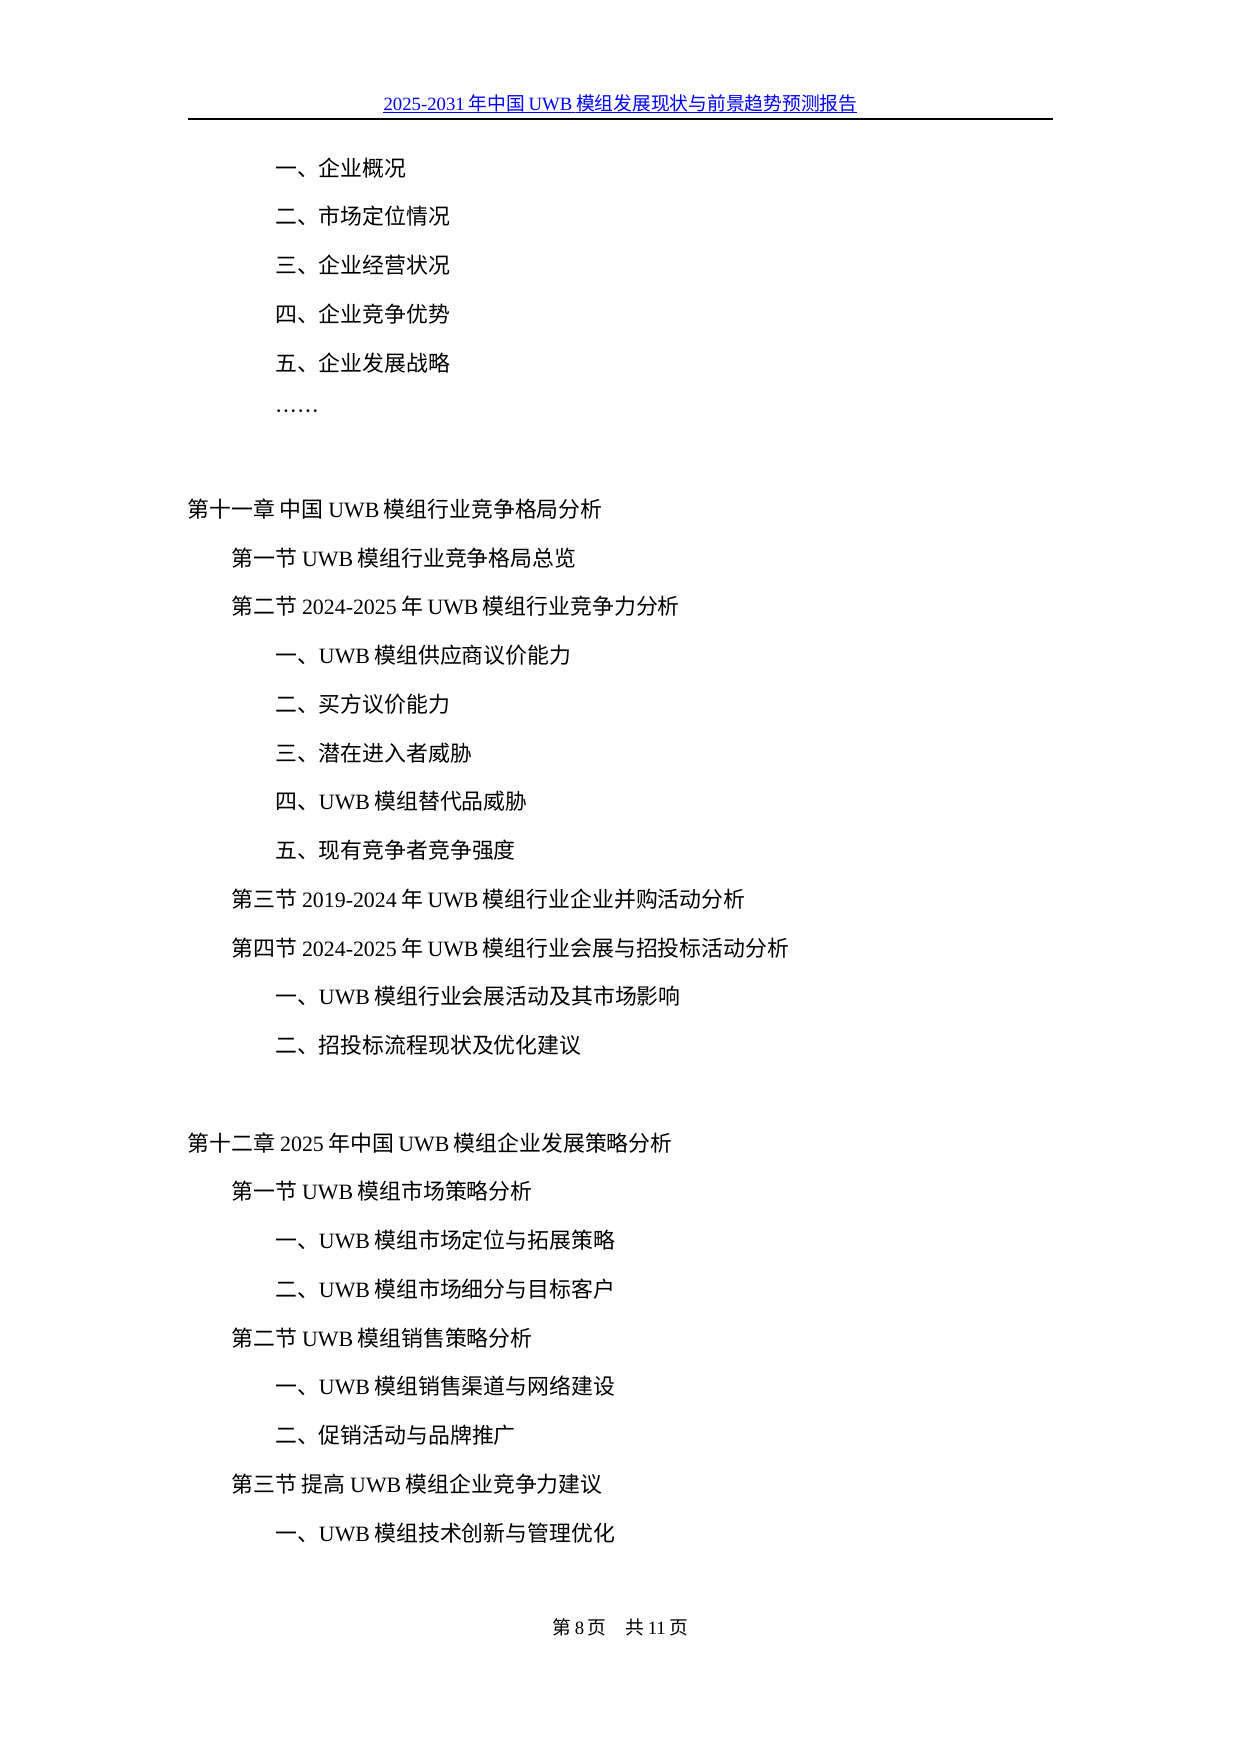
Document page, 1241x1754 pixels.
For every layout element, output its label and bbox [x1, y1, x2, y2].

text [187, 150, 1053, 1548]
